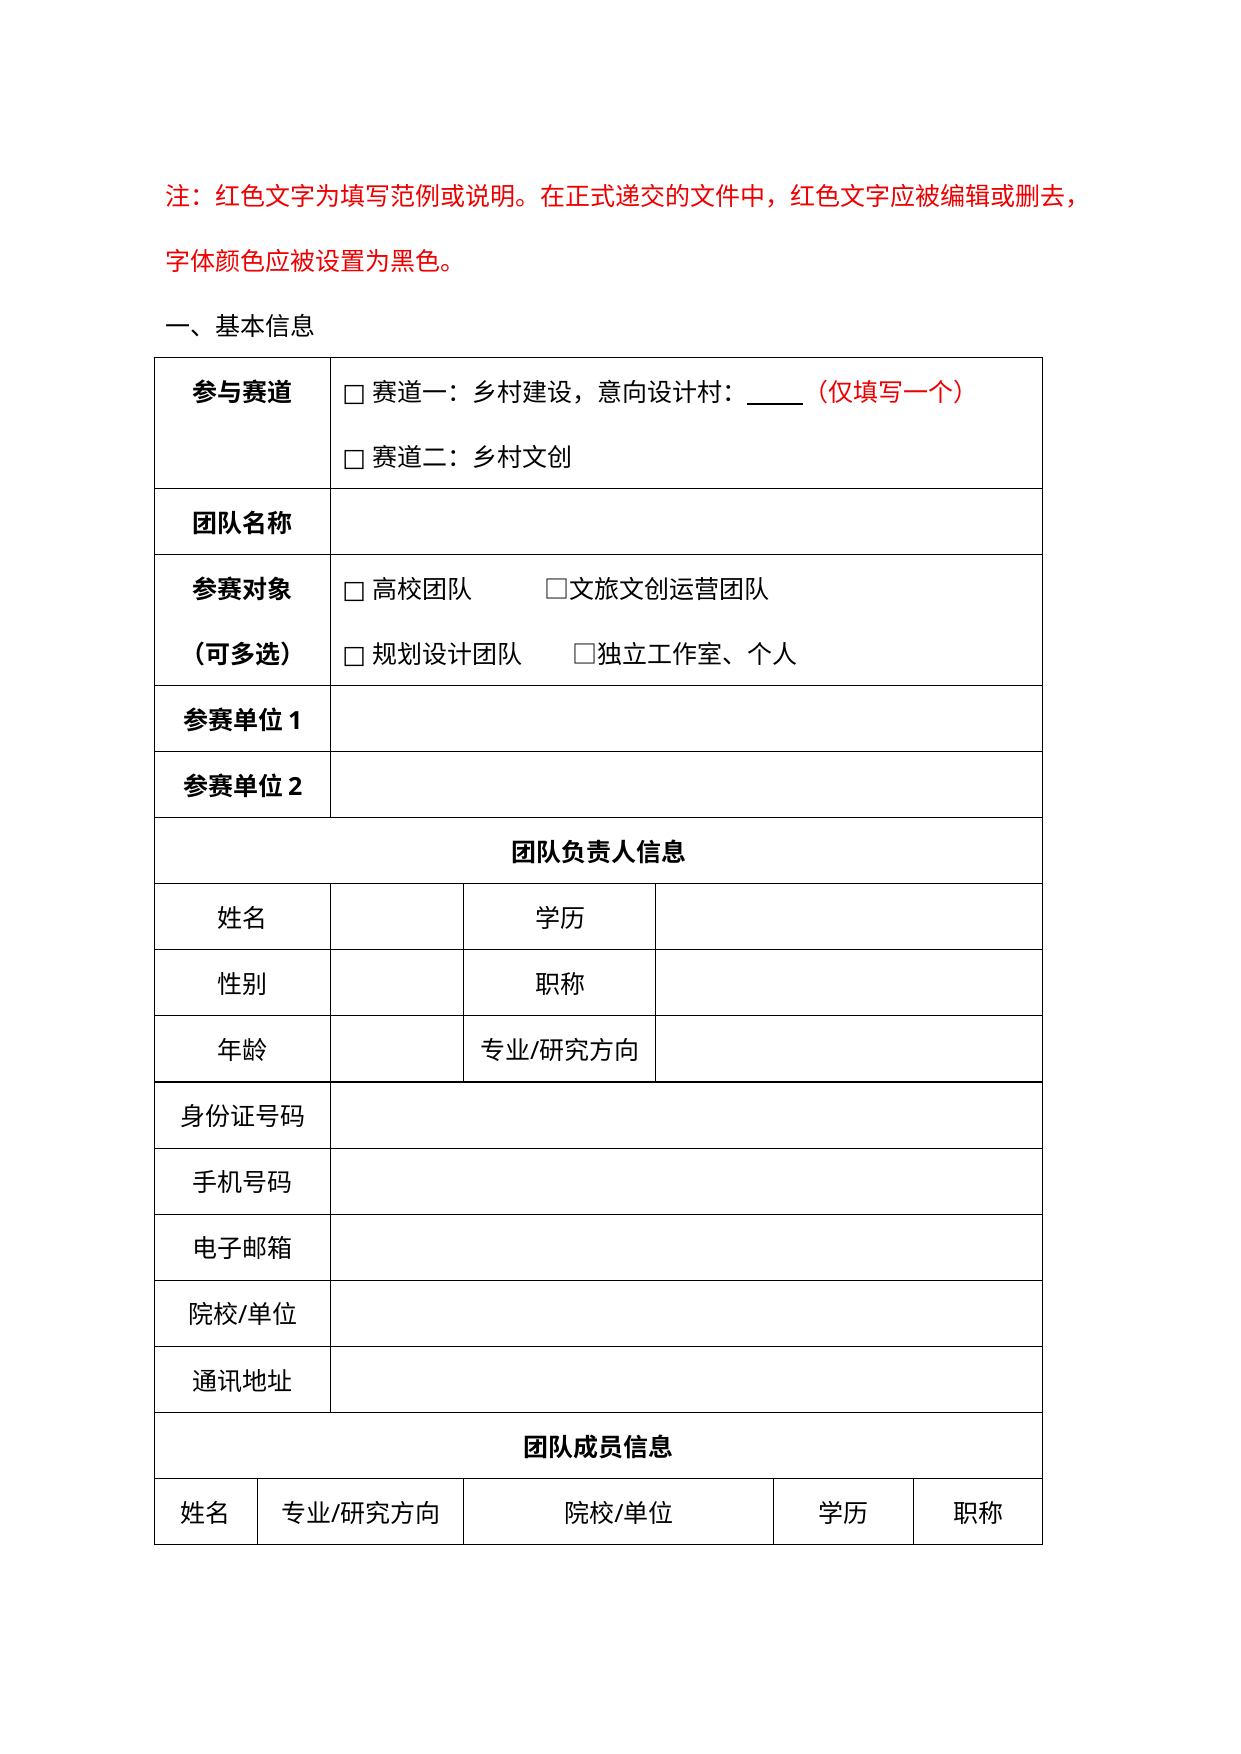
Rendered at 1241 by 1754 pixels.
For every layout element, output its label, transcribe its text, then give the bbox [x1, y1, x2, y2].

table_cell 年龄 [155, 1016, 330, 1081]
table_cell 通讯地址 [155, 1347, 330, 1412]
table_cell [331, 1016, 463, 1081]
table_cell 姓名 [155, 884, 330, 949]
table_cell [331, 752, 1042, 817]
table_cell 院校/单位 [155, 1281, 330, 1346]
table_header □ 赛道一：乡村建设，意向设计村： （仅填写一个） □ 赛道二：乡村文创 [331, 358, 1042, 488]
table_cell 团队成员信息 [155, 1413, 1042, 1478]
table_cell [656, 950, 1042, 1015]
table_cell [331, 489, 1042, 554]
table_cell 专业/研究方向 [258, 1479, 463, 1544]
table_header 参与赛道 [155, 358, 330, 488]
table_cell [331, 1347, 1042, 1412]
table_cell 参赛对象 （可多选） [155, 555, 330, 685]
table_cell 姓名 [155, 1479, 257, 1544]
table_cell 职称 [464, 950, 655, 1015]
table_cell 团队名称 [155, 489, 330, 554]
table_cell 职称 [914, 1479, 1042, 1544]
table_cell □ 高校团队 □文旅文创运营团队 □ 规划设计团队 □独立工作室、个人 [331, 555, 1042, 685]
table_cell [331, 1149, 1042, 1213]
table_cell 学历 [464, 884, 655, 949]
text 注：红色文字为填写范例或说明。在正式递交的文件中，红色文字应被编辑或删去，字体颜色应被设置为黑色。 [165, 162, 1075, 292]
table_cell [331, 1215, 1042, 1279]
text 一、基本信息 [165, 292, 1075, 357]
table_cell 院校/单位 [464, 1479, 773, 1544]
table_cell [331, 1281, 1042, 1346]
table_cell 学历 [774, 1479, 913, 1544]
table_cell [656, 1016, 1042, 1081]
table_cell 参赛单位1 [155, 686, 330, 751]
table_cell [331, 950, 463, 1015]
table_cell 性别 [155, 950, 330, 1015]
table_cell [656, 884, 1042, 949]
table_cell 手机号码 [155, 1149, 330, 1213]
table_cell 专业/研究方向 [464, 1016, 655, 1081]
table_cell [331, 884, 463, 949]
table_cell [331, 1083, 1042, 1147]
table_cell 参赛单位2 [155, 752, 330, 817]
table_cell 电子邮箱 [155, 1215, 330, 1279]
table_cell [331, 686, 1042, 751]
table_cell 身份证号码 [155, 1083, 330, 1147]
table_cell 团队负责人信息 [155, 818, 1042, 883]
